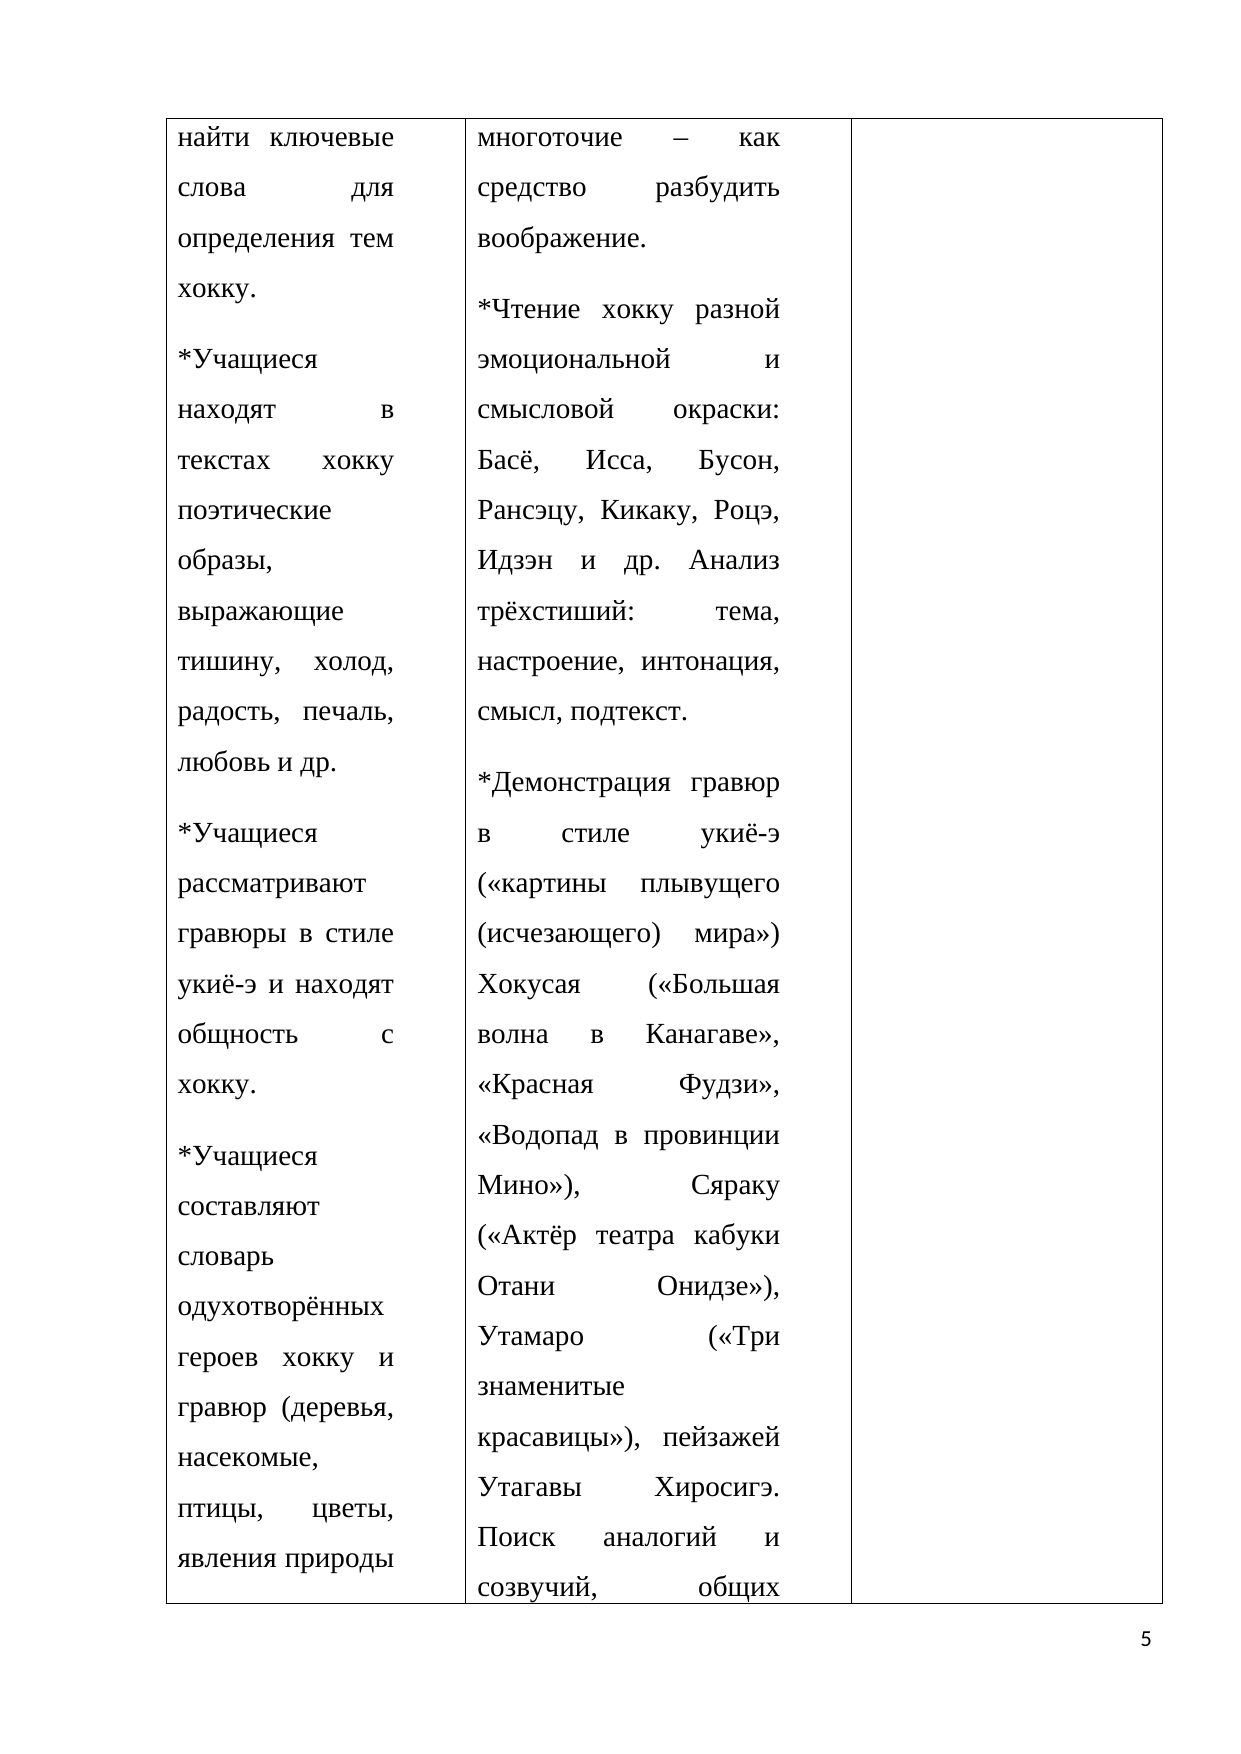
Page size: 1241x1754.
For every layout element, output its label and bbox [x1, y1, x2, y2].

table_cell [167, 119, 465, 1603]
table_cell [466, 119, 851, 1603]
table_cell [852, 119, 1162, 1603]
